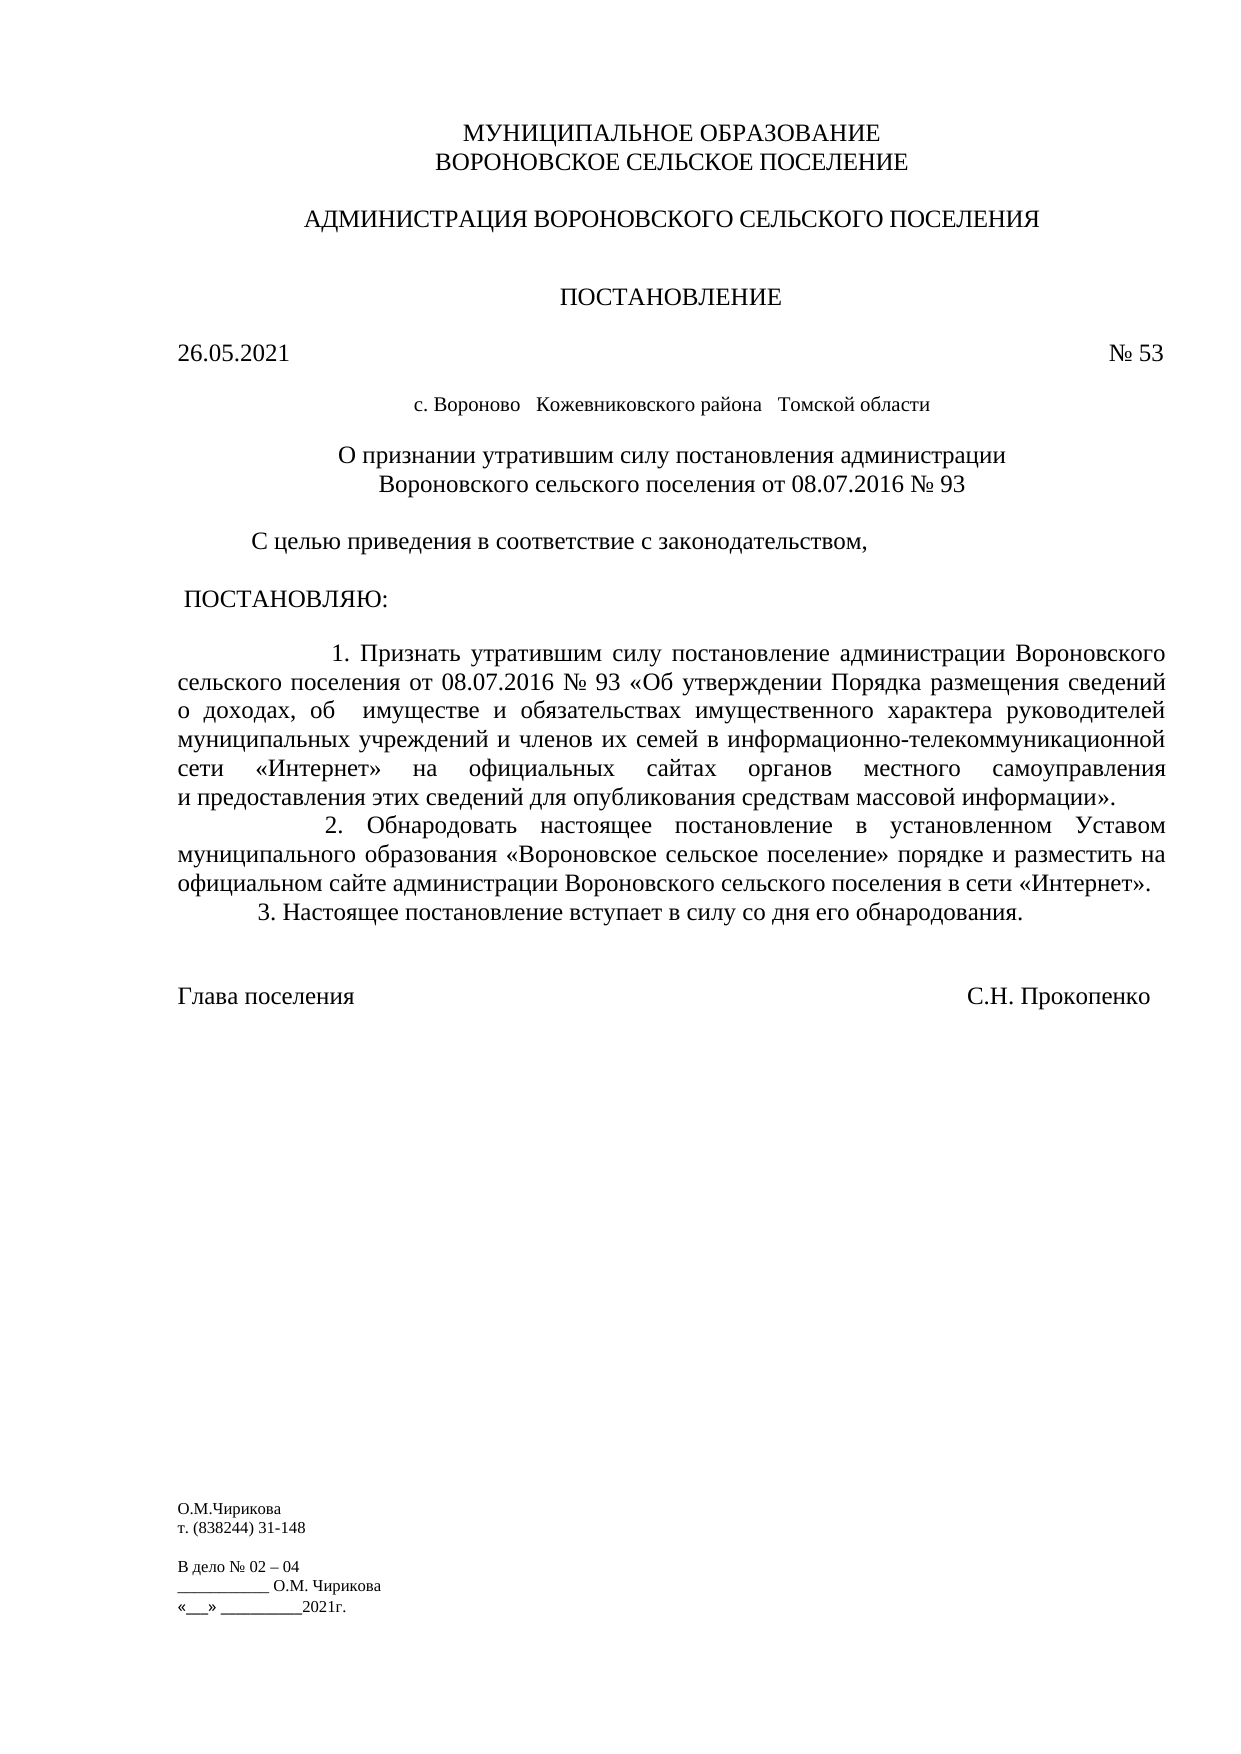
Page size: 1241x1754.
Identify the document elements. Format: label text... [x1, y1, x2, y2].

text ПОСТАНОВЛЯЮ: [177, 584, 1167, 613]
text т. (838244) 31-148 [177, 1518, 1167, 1537]
text АДМИНИСТРАЦИЯ ВОРОНОВСКОГО СЕЛЬСКОГО ПОСЕЛЕНИЯ [177, 181, 1167, 238]
text ВОРОНОВСКОЕ СЕЛЬСКОЕ ПОСЕЛЕНИЕ [177, 147, 1167, 176]
text МУНИЦИПАЛЬНОЕ ОБРАЗОВАНИЕ [177, 118, 1167, 147]
text Глава поселения С.Н. Прокопенко [177, 981, 1167, 1010]
text с. Вороново Кожевниковского района Томской области [177, 392, 1167, 416]
text ПОСТАНОВЛЕНИЕ [377, 259, 965, 317]
text В дело № 02 – 04 [177, 1556, 1167, 1576]
text 26.05.2021 № 53 [177, 338, 1167, 367]
text О.М.Чирикова [177, 1499, 1167, 1518]
text 3. Настоящее постановление вступает в силу со дня его обнародования. [177, 897, 1167, 925]
text 2. Обнародовать настоящее постановление в установленном Уставом муниципального образования «Вороновское сельское поселение» порядке и разместить на официальном сайте администрации Вороновского сельского поселения в сети «Интернет». [177, 810, 1167, 897]
text С целью приведения в соответствие с законодательством, [177, 526, 1181, 555]
text 1. Признать утратившим силу постановление администрации Вороновского сельского поселения от 08.07.2016 № 93 «Об утверждении Порядка размещения сведений о доходах, об имуществе и обязательствах имущественного характера руководителей муниципальных учреждений и членов их семей в информационно-телекоммуникационной сети «Интернет» на официальных сайтах органов местного самоуправления и предоставления этих сведений для опубликования средствам массовой информации». [177, 638, 1167, 810]
text О признании утратившим силу постановления администрации Вороновского сельского поселения от 08.07.2016 № 93 [177, 440, 1167, 498]
text «___» ___________2021г. [177, 1595, 1167, 1617]
text ___________ О.М. Чирикова [177, 1576, 1167, 1595]
